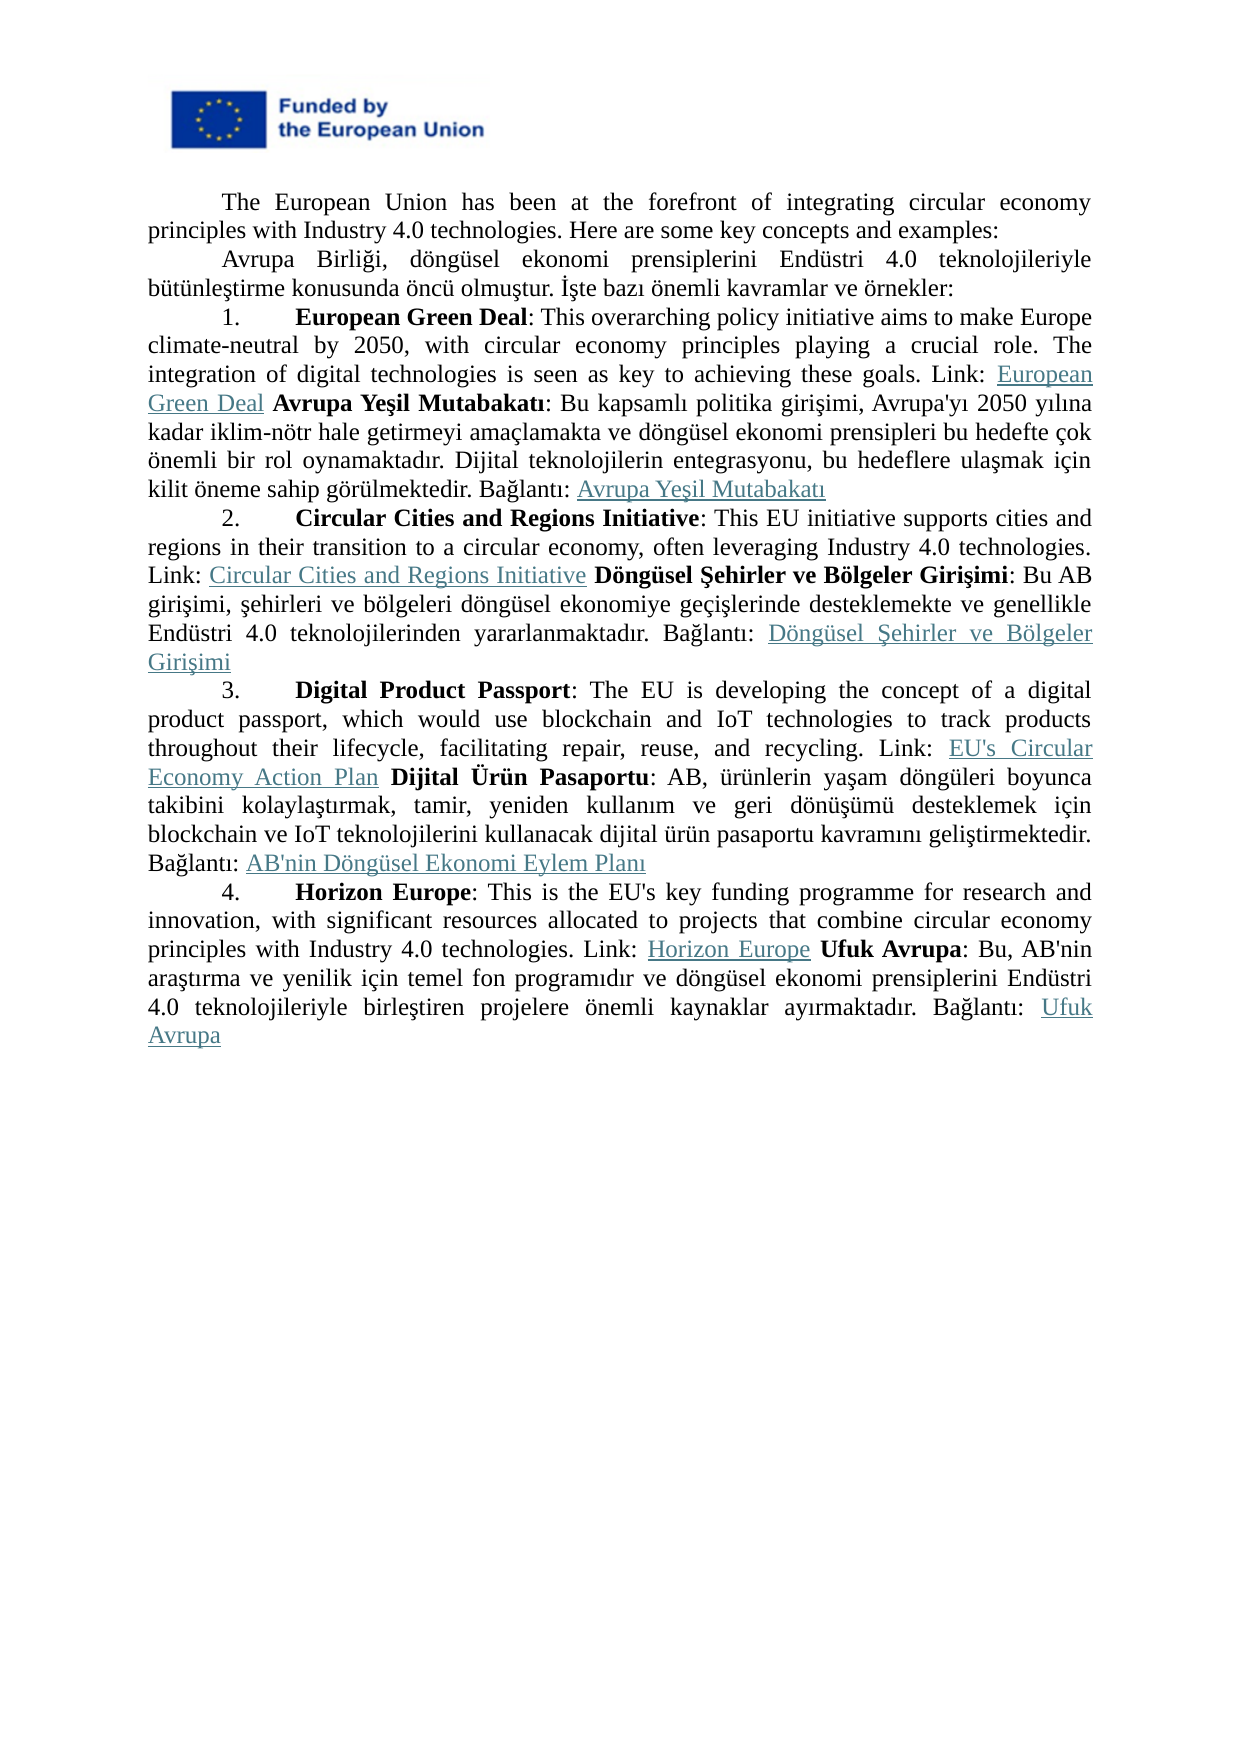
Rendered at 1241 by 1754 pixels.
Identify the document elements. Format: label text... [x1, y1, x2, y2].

text The European Union has been at the forefront of integrating circular economy principles with Industry 4.0 technologies. Here are some key concepts and examples: [148, 187, 1093, 244]
list European Green Deal: This overarching policy initiative aims to make Europe climate-neutral by 2050, with circular economy principles playing a crucial role. The integration of digital technologies is seen as key to achieving these goals. Link: European Green Deal Avrupa Yeşil Mutabakatı: Bu kapsamlı politika girişimi, Avrupa'yı 2050 yılına kadar iklim-nötr hale getirmeyi amaçlamakta ve döngüsel ekonomi prensipleri bu hedefte çok önemli bir rol oynamaktadır. Dijital teknolojilerin entegrasyonu, bu hedeflere ulaşmak için kilit öneme sahip görülmektedir. Bağlantı: Avrupa Yeşil Mutabakatı [148, 302, 1093, 503]
text Avrupa Birliği, döngüsel ekonomi prensiplerini Endüstri 4.0 teknolojileriyle bütünleştirme konusunda öncü olmuştur. İşte bazı önemli kavramlar ve örnekler: [148, 244, 1093, 302]
list Circular Cities and Regions Initiative: This EU initiative supports cities and regions in their transition to a circular economy, often leveraging Industry 4.0 technologies. Link: Circular Cities and Regions Initiative Döngüsel Şehirler ve Bölgeler Girişimi: Bu AB girişimi, şehirleri ve bölgeleri döngüsel ekonomiye geçişlerinde desteklemekte ve genellikle Endüstri 4.0 teknolojilerinden yararlanmaktadır. Bağlantı: Döngüsel Şehirler ve Bölgeler Girişimi [148, 503, 1093, 676]
list Horizon Europe: This is the EU's key funding programme for research and innovation, with significant resources allocated to projects that combine circular economy principles with Industry 4.0 technologies. Link: Horizon Europe Ufuk Avrupa: Bu, AB'nin araştırma ve yenilik için temel fon programıdır ve döngüsel ekonomi prensiplerini Endüstri 4.0 teknolojileriyle birleştiren projelere önemli kaynaklar ayırmaktadır. Bağlantı: Ufuk Avrupa [148, 877, 1093, 1049]
list Digital Product Passport: The EU is developing the concept of a digital product passport, which would use blockchain and IoT technologies to track products throughout their lifecycle, facilitating repair, reuse, and recycling. Link: EU's Circular Economy Action Plan Dijital Ürün Pasaportu: AB, ürünlerin yaşam döngüleri boyunca takibini kolaylaştırmak, tamir, yeniden kullanım ve geri dönüşümü desteklemek için blockchain ve IoT teknolojilerini kullanacak dijital ürün pasaportu kavramını geliştirmektedir. Bağlantı: AB'nin Döngüsel Ekonomi Eylem Planı [148, 676, 1093, 877]
picture [147, 73, 491, 153]
